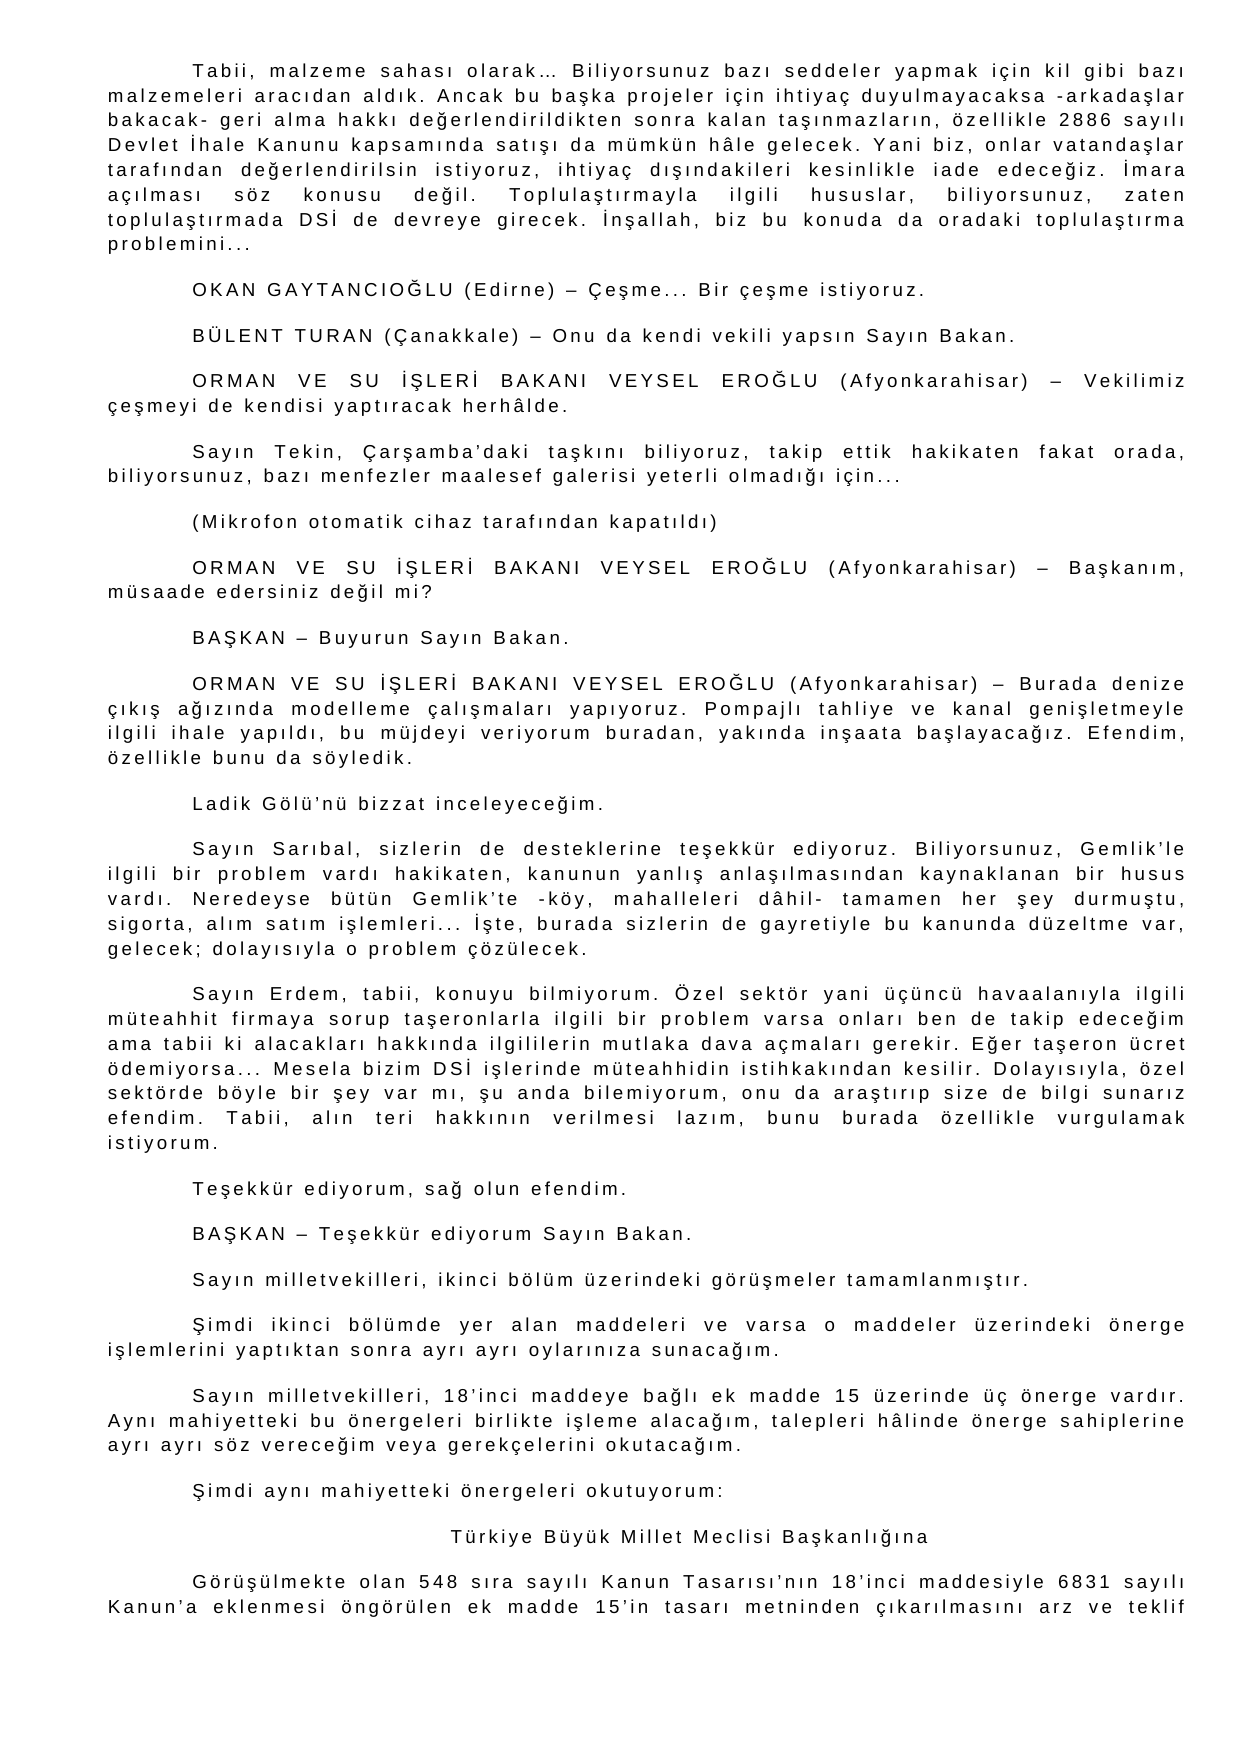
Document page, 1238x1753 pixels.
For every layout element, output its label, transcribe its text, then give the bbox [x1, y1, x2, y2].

text Ladik Gölü’nü bizzat inceleyeceğim. [108, 793, 1186, 814]
text ORMAN VE SU İŞLERİ BAKANI VEYSEL EROĞLU (Afyonkarahisar) – Başkanım, müsaade edersiniz değil mi? [108, 557, 1186, 603]
text BAŞKAN – Buyurun Sayın Bakan. [108, 627, 1186, 648]
text (Mikrofon otomatik cihaz tarafından kapatıldı) [108, 511, 1186, 532]
text Türkiye Büyük Millet Meclisi Başkanlığına [108, 1526, 1186, 1547]
text Sayın Erdem, tabii, konuyu bilmiyorum. Özel sektör yani üçüncü havaalanıyla ilgili müteahhit firmaya sorup taşeronlarla ilgili bir problem varsa onları ben de takip edeceğim ama tabii ki alacakları hakkında ilgililerin mutlaka dava açmaları gerekir. Eğer taşeron ücret ödemiyorsa... Mesela bizim DSİ işlerinde müteahhidin istihkakından kesilir. Dolayısıyla, özel sektörde böyle bir şey var mı, şu anda bilemiyorum, onu da araştırıp size de bilgi sunarız efendim. Tabii, alın teri hakkının verilmesi lazım, bunu burada özellikle vurgulamak istiyorum. [108, 983, 1186, 1153]
text Tabii, malzeme sahası olarak… Biliyorsunuz bazı seddeler yapmak için kil gibi bazı malzemeleri aracıdan aldık. Ancak bu başka projeler için ihtiyaç duyulmayacaksa -arkadaşlar bakacak- geri alma hakkı değerlendirildikten sonra kalan taşınmazların, özellikle 2886 sayılı Devlet İhale Kanunu kapsamında satışı da mümkün hâle gelecek. Yani biz, onlar vatandaşlar tarafından değerlendirilsin istiyoruz, ihtiyaç dışındakileri kesinlikle iade edeceğiz. İmara açılması söz konusu değil. Toplulaştırmayla ilgili hususlar, biliyorsunuz, zaten toplulaştırmada DSİ de devreye girecek. İnşallah, biz bu konuda da oradaki toplulaştırma problemini... [108, 60, 1186, 255]
text Sayın Sarıbal, sizlerin de desteklerine teşekkür ediyoruz. Biliyorsunuz, Gemlik’le ilgili bir problem vardı hakikaten, kanunun yanlış anlaşılmasından kaynaklanan bir husus vardı. Neredeyse bütün Gemlik’te -köy, mahalleleri dâhil- tamamen her şey durmuştu, sigorta, alım satım işlemleri... İşte, burada sizlerin de gayretiyle bu kanunda düzeltme var, gelecek; dolayısıyla o problem çözülecek. [108, 838, 1186, 959]
text BAŞKAN – Teşekkür ediyorum Sayın Bakan. [108, 1223, 1186, 1244]
text Sayın milletvekilleri, 18’inci maddeye bağlı ek madde 15 üzerinde üç önerge vardır. Aynı mahiyetteki bu önergeleri birlikte işleme alacağım, talepleri hâlinde önerge sahiplerine ayrı ayrı söz vereceğim veya gerekçelerini okutacağım. [108, 1385, 1186, 1456]
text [108, 1571, 1186, 1617]
text ORMAN VE SU İŞLERİ BAKANI VEYSEL EROĞLU (Afyonkarahisar) – Vekilimiz çeşmeyi de kendisi yaptıracak herhâlde. [108, 370, 1186, 416]
text ORMAN VE SU İŞLERİ BAKANI VEYSEL EROĞLU (Afyonkarahisar) – Burada denize çıkış ağızında modelleme çalışmaları yapıyoruz. Pompajlı tahliye ve kanal genişletmeyle ilgili ihale yapıldı, bu müjdeyi veriyorum buradan, yakında inşaata başlayacağız. Efendim, özellikle bunu da söyledik. [108, 673, 1186, 768]
text Şimdi ikinci bölümde yer alan maddeleri ve varsa o maddeler üzerindeki önerge işlemlerini yaptıktan sonra ayrı ayrı oylarınıza sunacağım. [108, 1314, 1186, 1361]
text Teşekkür ediyorum, sağ olun efendim. [108, 1177, 1186, 1199]
text Sayın Tekin, Çarşamba’daki taşkını biliyoruz, takip ettik hakikaten fakat orada, biliyorsunuz, bazı menfezler maalesef galerisi yeterli olmadığı için... [108, 441, 1186, 487]
text OKAN GAYTANCIOĞLU (Edirne) – Çeşme... Bir çeşme istiyoruz. [108, 279, 1186, 300]
text Şimdi aynı mahiyetteki önergeleri okutuyorum: [108, 1480, 1186, 1501]
text Sayın milletvekilleri, ikinci bölüm üzerindeki görüşmeler tamamlanmıştır. [108, 1269, 1186, 1290]
text BÜLENT TURAN (Çanakkale) – Onu da kendi vekili yapsın Sayın Bakan. [108, 324, 1186, 346]
